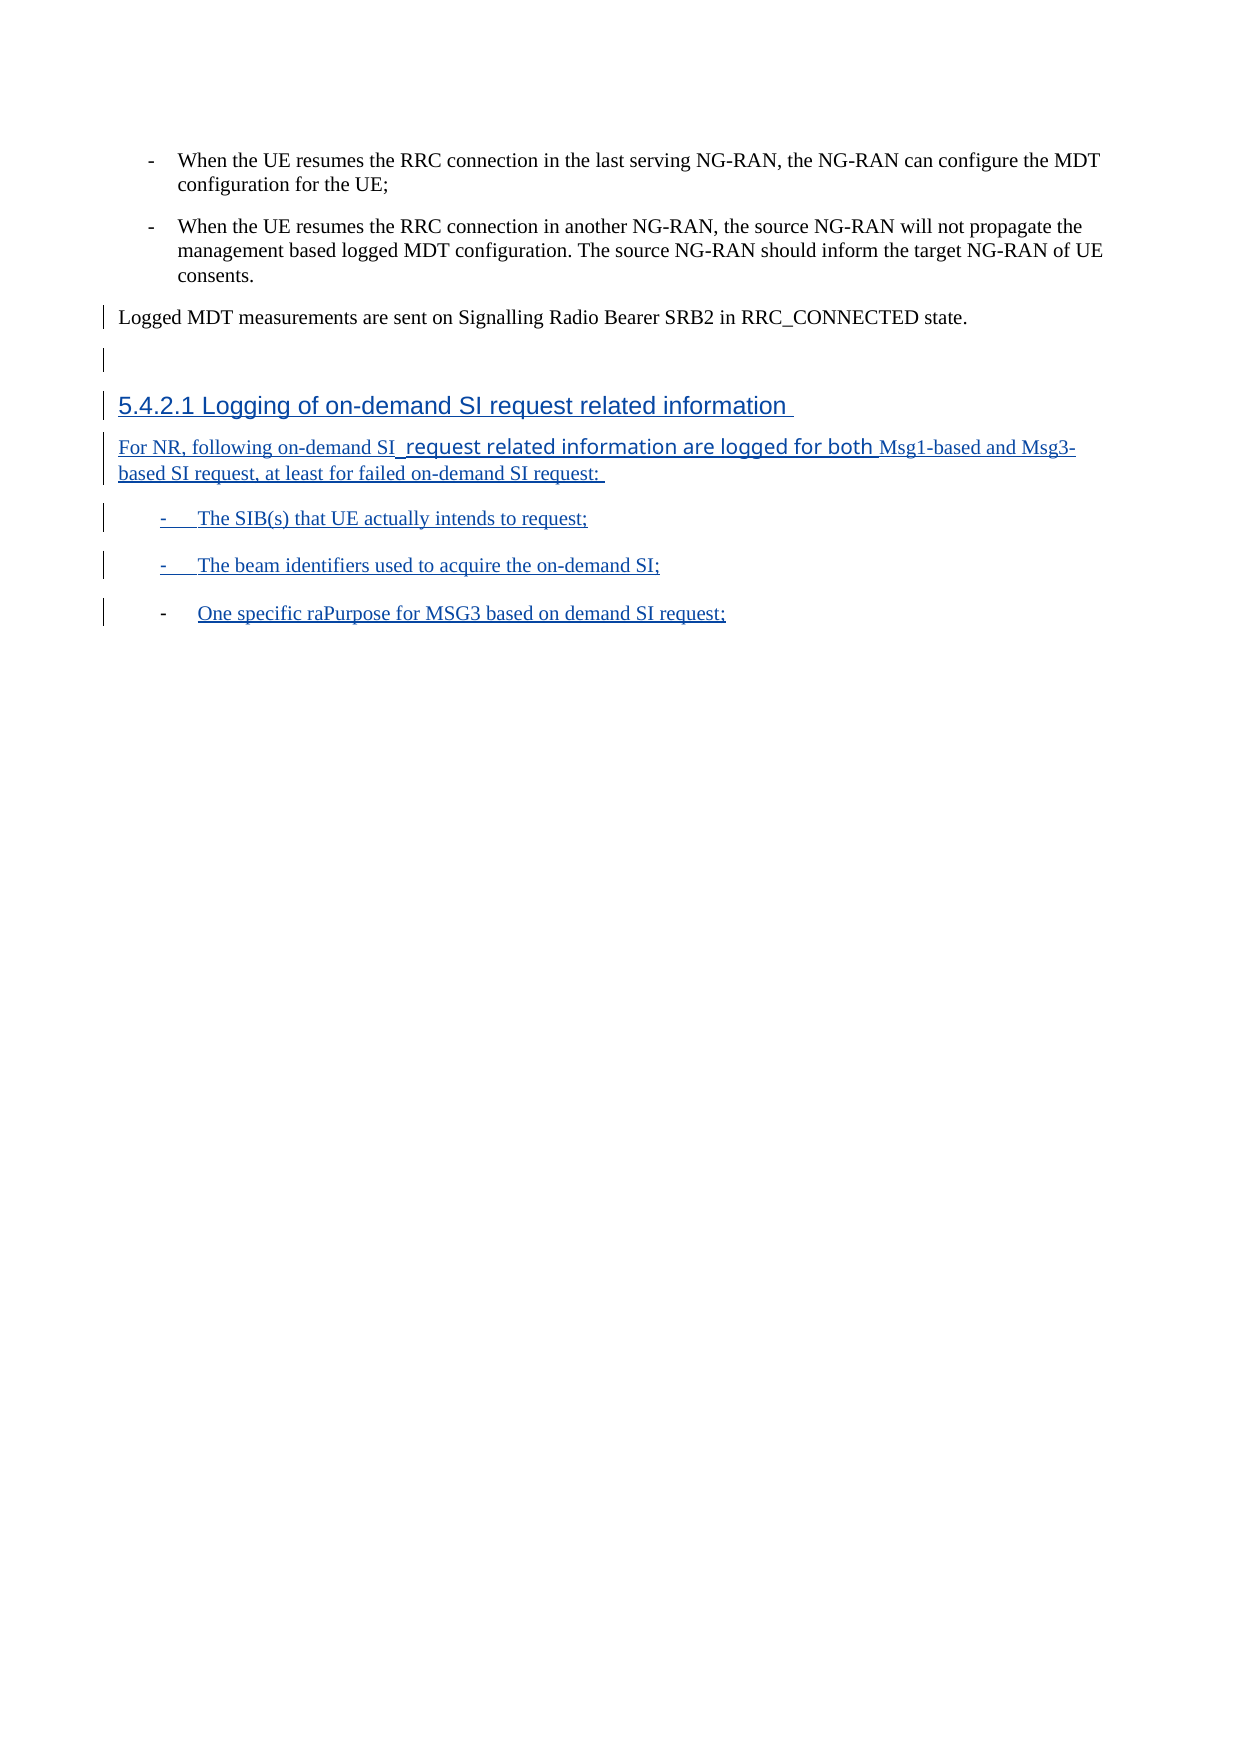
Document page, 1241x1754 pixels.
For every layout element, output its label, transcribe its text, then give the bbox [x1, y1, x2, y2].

text Logged MDT measurements are sent on Signalling Radio Bearer SRB2 in RRC_CONNECTED state. [118, 305, 1122, 329]
text - When the UE resumes the RRC connection in another NG-RAN, the source NG-RAN will not propagate the management based logged MDT configuration. The source NG-RAN should inform the target NG-RAN of UE consents. [148, 214, 1122, 287]
text - When the UE resumes the RRC connection in the last serving NG-RAN, the NG-RAN can configure the MDT configuration for the UE; [148, 147, 1122, 196]
